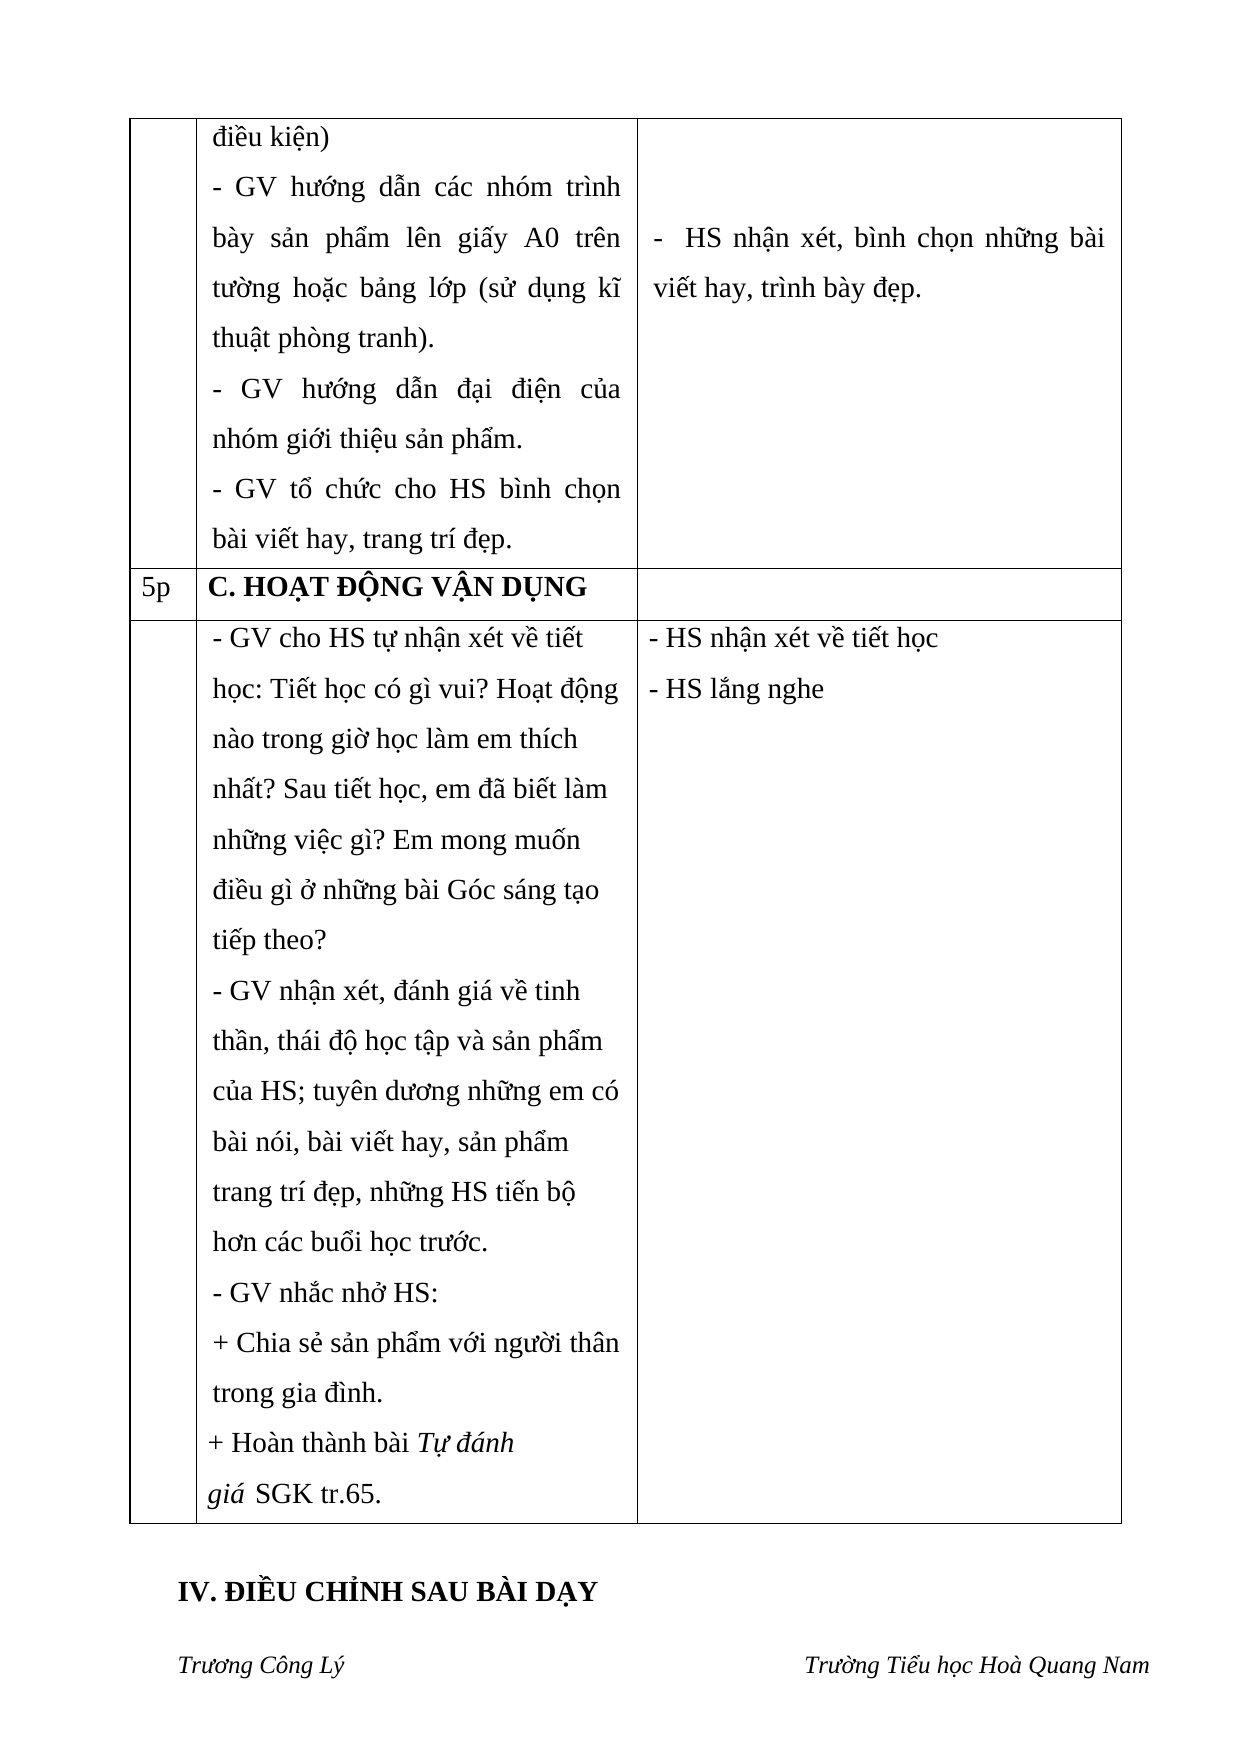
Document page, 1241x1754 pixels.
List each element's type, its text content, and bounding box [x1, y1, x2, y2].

table_cell [131, 621, 196, 1523]
table_cell [638, 569, 1121, 619]
table_cell - GV cho HS tự nhận xét về tiết học: Tiết học có gì vui? Hoạt động nào trong giờ học làm em thích nhất? Sau tiết học, em đã biết làm những việc gì? Em mong muốn điều gì ở những bài Góc sáng tạo tiếp theo? - GV nhận xét, đánh giá về tinh thần, thái độ học tập và sản phẩm của HS; tuyên dương những em có bài nói, bài viết hay, sản phẩm trang trí đẹp, những HS tiến bộ hơn các buổi học trước. - GV nhắc nhở HS: + Chia sẻ sản phẩm với người thân trong gia đình. + Hoàn thành bài Tự đánh giá SGK tr.65. [197, 621, 637, 1523]
text IV. ĐIỀU CHỈNH SAU BÀI DẠY [177, 1574, 1122, 1607]
table_cell 5p [131, 569, 196, 619]
table_cell - HS nhận xét về tiết học - HS lắng nghe [638, 621, 1121, 1523]
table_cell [197, 119, 637, 568]
table_cell [131, 119, 196, 568]
table_cell C. HOẠT ĐỘNG VẬN DỤNG [197, 569, 637, 619]
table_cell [638, 119, 1121, 568]
